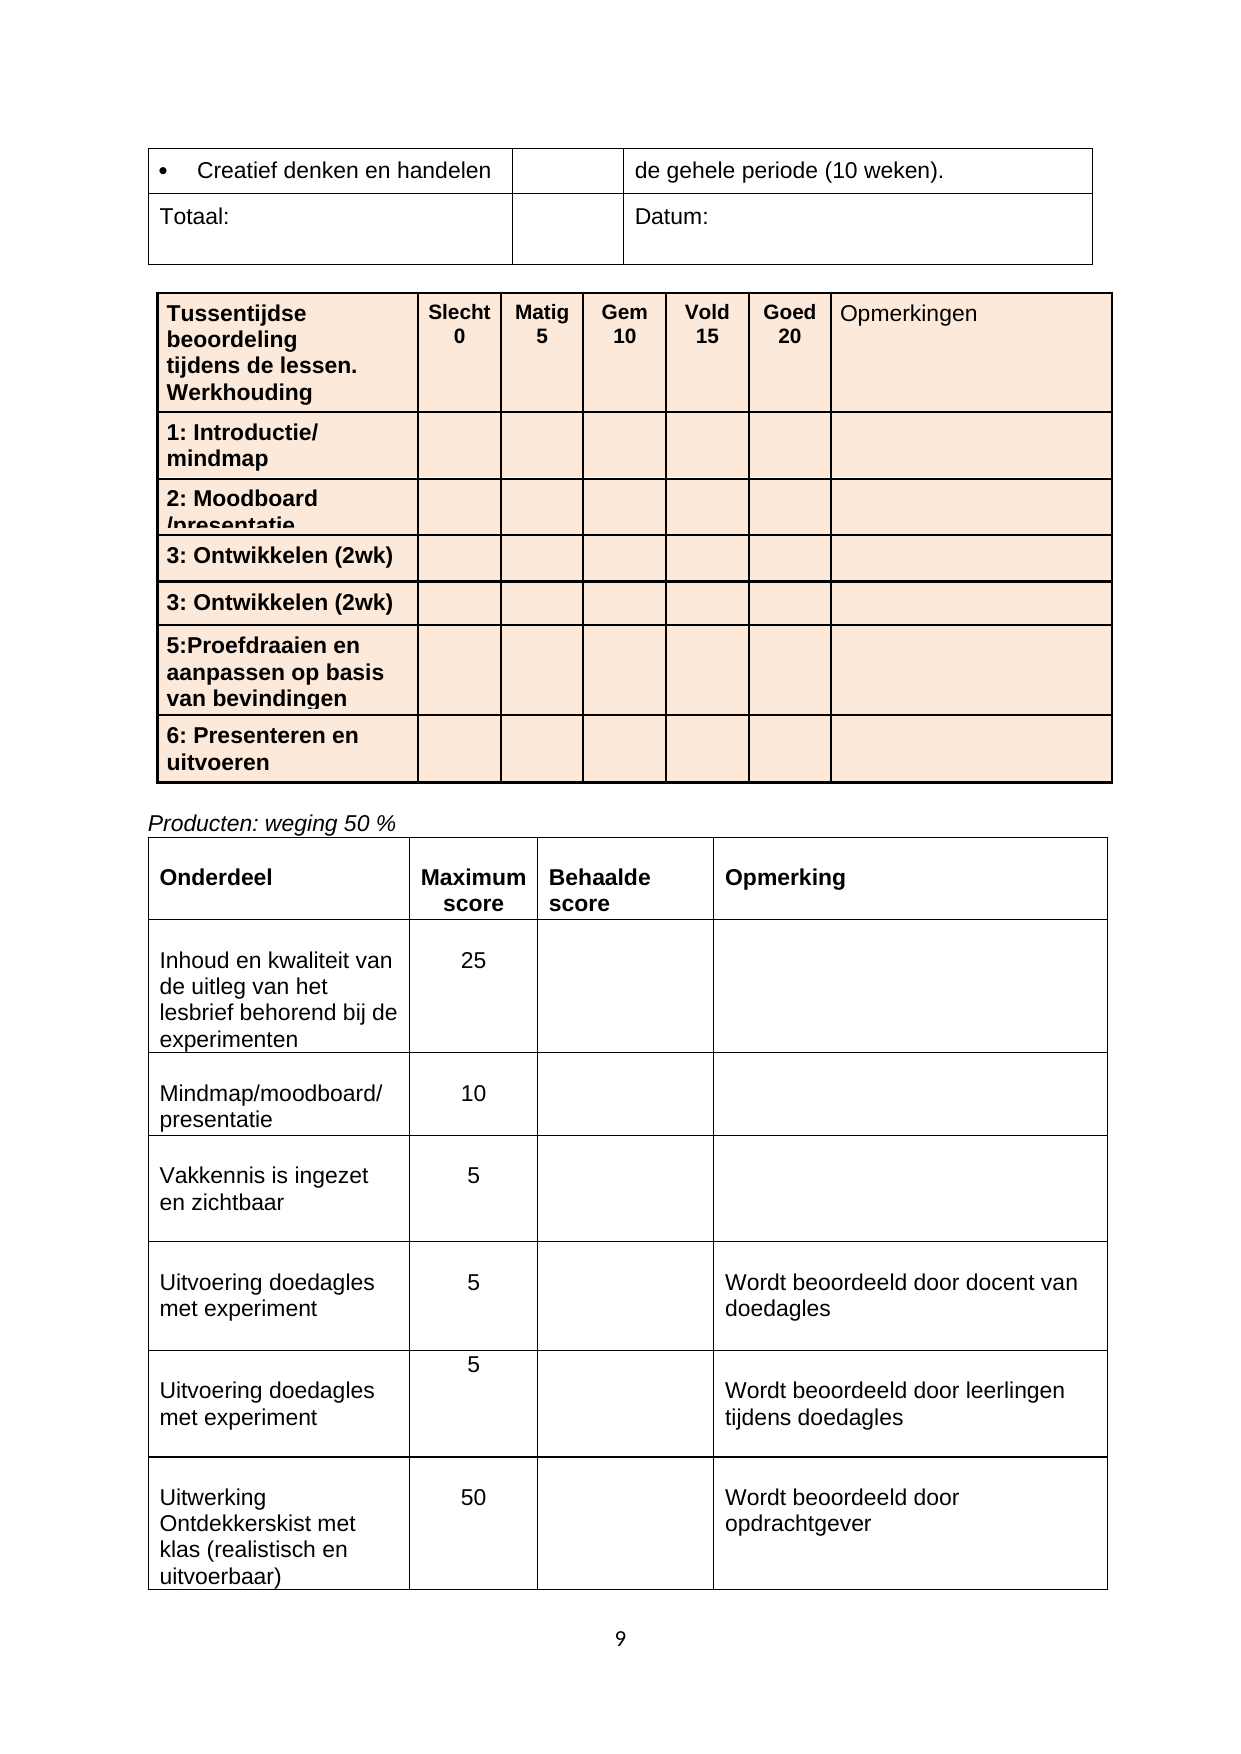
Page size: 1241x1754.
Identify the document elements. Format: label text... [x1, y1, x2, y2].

table_cell [584, 583, 665, 624]
table_cell [419, 583, 500, 624]
table_header Vold 15 [667, 294, 748, 411]
table_cell [714, 1053, 1107, 1135]
table_cell 2: Moodboard /presentatie [159, 480, 417, 534]
table_cell [419, 480, 500, 534]
table_cell [419, 536, 500, 580]
table_cell 5 [410, 1351, 537, 1456]
table_cell [832, 480, 1111, 534]
table_cell [538, 1242, 713, 1350]
table_cell 10 [410, 1053, 537, 1135]
table_cell [538, 920, 713, 1052]
table_cell [502, 480, 582, 534]
table_cell Uitvoering doedagles met experiment [149, 1242, 409, 1350]
table_cell Totaal: [149, 194, 512, 264]
text Producten: weging 50 % [148, 810, 1093, 837]
table_cell [513, 194, 623, 264]
table_cell [750, 716, 830, 781]
table_cell [584, 413, 665, 477]
table_cell [667, 413, 748, 477]
table_header Matig 5 [502, 294, 582, 411]
table_cell [832, 413, 1111, 477]
table_cell Vakkennis is ingezet en zichtbaar [149, 1136, 409, 1241]
table_cell [584, 480, 665, 534]
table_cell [624, 149, 1092, 193]
table_cell 6: Presenteren en uitvoeren [159, 716, 417, 781]
table_cell Wordt beoordeeld door docent van doedagles [714, 1242, 1107, 1350]
table_header Opmerkingen [832, 294, 1111, 411]
table_cell [667, 480, 748, 534]
table_header Onderdeel [149, 838, 409, 919]
table_cell 25 [410, 920, 537, 1052]
table_cell [538, 1136, 713, 1241]
table_cell [538, 1351, 713, 1456]
table_header Gem 10 [584, 294, 665, 411]
table_cell [832, 626, 1111, 714]
table_cell [667, 583, 748, 624]
table_cell [584, 536, 665, 580]
table_cell [750, 480, 830, 534]
table_cell [750, 413, 830, 477]
table_cell [419, 716, 500, 781]
table_cell Wordt beoordeeld door leerlingen tijdens doedagles [714, 1351, 1107, 1456]
table_header Goed 20 [750, 294, 830, 411]
table_cell [419, 413, 500, 477]
table_cell [750, 536, 830, 580]
table_cell [832, 583, 1111, 624]
table_cell [832, 716, 1111, 781]
table_header Maximum score [410, 838, 537, 919]
table_cell [750, 626, 830, 714]
table_header Opmerking [714, 838, 1107, 919]
table_header Tussentijdse beoordeling tijdens de lessen. Werkhouding [159, 294, 417, 411]
table_cell [584, 716, 665, 781]
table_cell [714, 1458, 1107, 1589]
table_cell [502, 413, 582, 477]
table_cell 3: Ontwikkelen (2wk) [159, 536, 417, 580]
table_cell [584, 626, 665, 714]
table_cell [502, 583, 582, 624]
table_cell [502, 536, 582, 580]
table_cell [750, 583, 830, 624]
table_cell 3: Ontwikkelen (2wk) [159, 583, 417, 624]
table_cell [667, 536, 748, 580]
table_cell 5 [410, 1242, 537, 1350]
table_cell Mindmap/moodboard/ presentatie [149, 1053, 409, 1135]
table_header Slecht 0 [419, 294, 500, 411]
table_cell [149, 1458, 409, 1589]
table_cell 5 [410, 1136, 537, 1241]
table_cell 5:Proefdraaien en aanpassen op basis van bevindingen [159, 626, 417, 714]
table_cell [149, 149, 512, 193]
table_cell 1: Introductie/ mindmap [159, 413, 417, 477]
table_cell 50 [410, 1458, 537, 1589]
table_cell Datum: [624, 194, 1092, 264]
table_cell [419, 626, 500, 714]
table_cell [502, 626, 582, 714]
table_cell [714, 1136, 1107, 1241]
table_header Behaalde score [538, 838, 713, 919]
table_cell [502, 716, 582, 781]
table_cell [667, 626, 748, 714]
table_cell Uitvoering doedagles met experiment [149, 1351, 409, 1456]
table_cell [538, 1458, 713, 1589]
table_cell [714, 920, 1107, 1052]
table_cell [832, 536, 1111, 580]
table_cell [667, 716, 748, 781]
table_cell [538, 1053, 713, 1135]
table_cell Inhoud en kwaliteit van de uitleg van het lesbrief behorend bij de experimenten [149, 920, 409, 1052]
table_cell 20 [513, 149, 623, 193]
